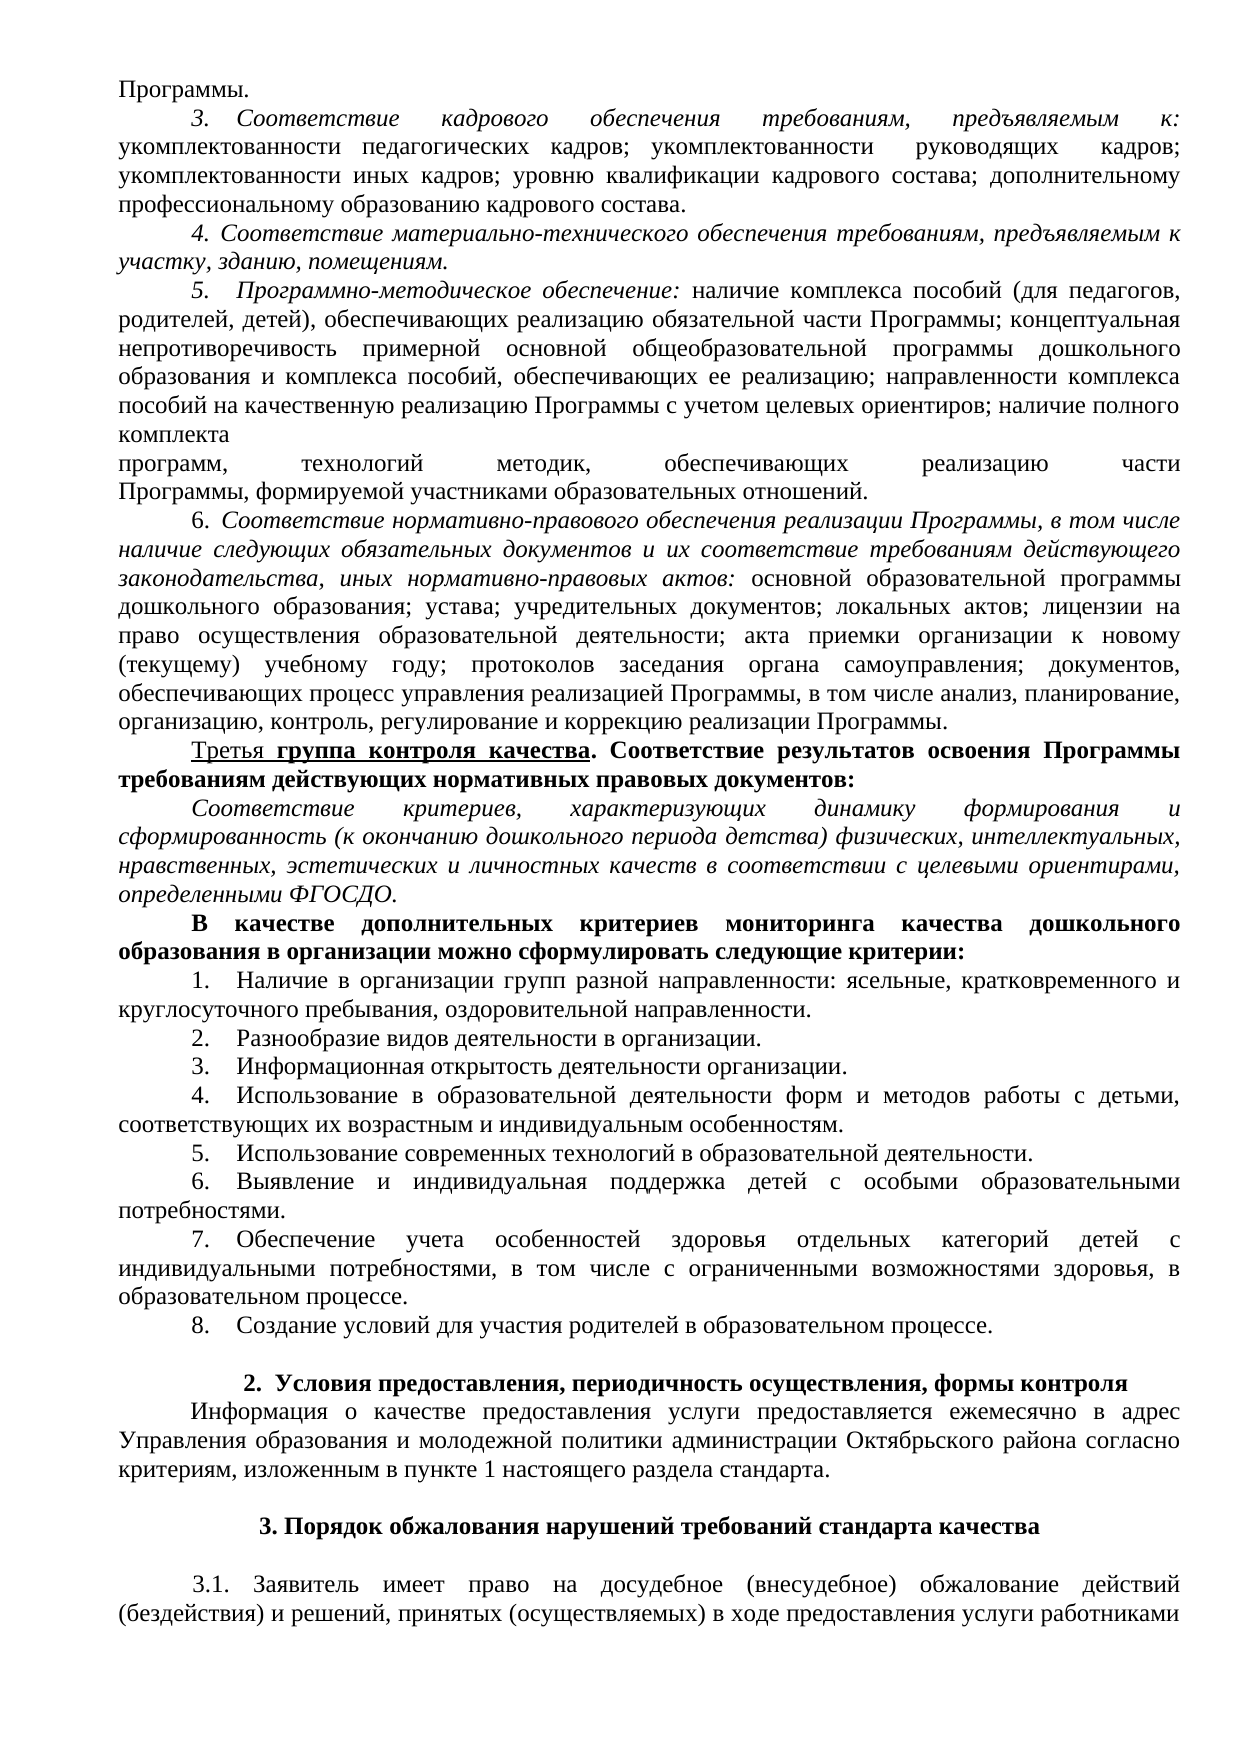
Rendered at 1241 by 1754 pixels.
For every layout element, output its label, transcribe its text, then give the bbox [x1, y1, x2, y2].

text Третья группа контроля качества. Соответствие результатов освоения Программы требованиям действующих нормативных правовых документов: [118, 735, 1181, 793]
text В качестве дополнительных критериев мониторинга качества дошкольного образования в организации можно сформулировать следующие критерии: [118, 908, 1181, 965]
text 2. Условия предоставления, периодичность осуществления, формы контроля [118, 1368, 1181, 1396]
text 3. Порядок обжалования нарушений требований стандарта качества [118, 1511, 1181, 1540]
text 5. Программно-методическое обеспечение: наличие комплекса пособий (для педагогов, родителей, детей), обеспечивающих реализацию обязательной части Программы; концептуальная непротиворечивость примерной основной общеобразовательной программы дошкольного образования и комплекса пособий, обеспечивающих ее реализацию; направленности комплекса пособий на качественную реализацию Программы с учетом целевых ориентиров; наличие полного комплекта программ, технологий методик, обеспечивающих реализацию части Программы, формируемой участниками образовательных отношений. [118, 275, 1181, 505]
list Разнообразие видов деятельности в организации. [118, 1023, 1181, 1051]
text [118, 1569, 1181, 1626]
list Использование в образовательной деятельности форм и методов работы с детьми, соответствующих их возрастным и индивидуальным особенностям. [118, 1080, 1181, 1138]
list Создание условий для участия родителей в образовательном процессе. [118, 1310, 1181, 1339]
text Информация о качестве предоставления услуги предоставляется ежемесячно в адрес Управления образования и молодежной политики администрации Октябрьского района согласно критериям, изложенным в пункте 1 настоящего раздела стандарта. [118, 1396, 1181, 1483]
list Обеспечение учета особенностей здоровья отдельных категорий детей с индивидуальными потребностями, в том числе с ограниченными возможностями здоровья, в образовательном процессе. [118, 1224, 1181, 1310]
text 6. Соответствие нормативно-правового обеспечения реализации Программы, в том числе наличие следующих обязательных документов и их соответствие требованиям действующего законодательства, иных нормативно-правовых актов: основной образовательной программы дошкольного образования; устава; учредительных документов; локальных актов; лицензии на право осуществления образовательной деятельности; акта приемки организации к новому (текущему) учебному году; протоколов заседания органа самоуправления; документов, обеспечивающих процесс управления реализацией Программы, в том числе анализ, планирование, организацию, контроль, регулирование и коррекцию реализации Программы. [118, 505, 1181, 735]
text Соответствие критериев, характеризующих динамику формирования и сформированность (к окончанию дошкольного периода детства) физических, интеллектуальных, нравственных, эстетических и личностных качеств в соответствии с целевыми ориентирами, определенными ФГОСДО. [118, 793, 1181, 908]
text 3. Соответствие кадрового обеспечения требованиям, предъявляемым к: укомплектованности педагогических кадров; укомплектованности руководящих кадров; укомплектованности иных кадров; уровню квалификации кадрового состава; дополнительному профессиональному образованию кадрового состава. [118, 103, 1181, 218]
text 4. Соответствие материально-технического обеспечения требованиям, предъявляемым к участку, зданию, помещениям. [118, 218, 1181, 275]
list Информационная открытость деятельности организации. [118, 1051, 1181, 1080]
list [118, 74, 1181, 103]
list Наличие в организации групп разной направленности: ясельные, кратковременного и круглосуточного пребывания, оздоровительной направленности. [118, 965, 1181, 1023]
list Выявление и индивидуальная поддержка детей с особыми образовательными потребностями. [118, 1166, 1181, 1224]
list Использование современных технологий в образовательной деятельности. [118, 1138, 1181, 1166]
